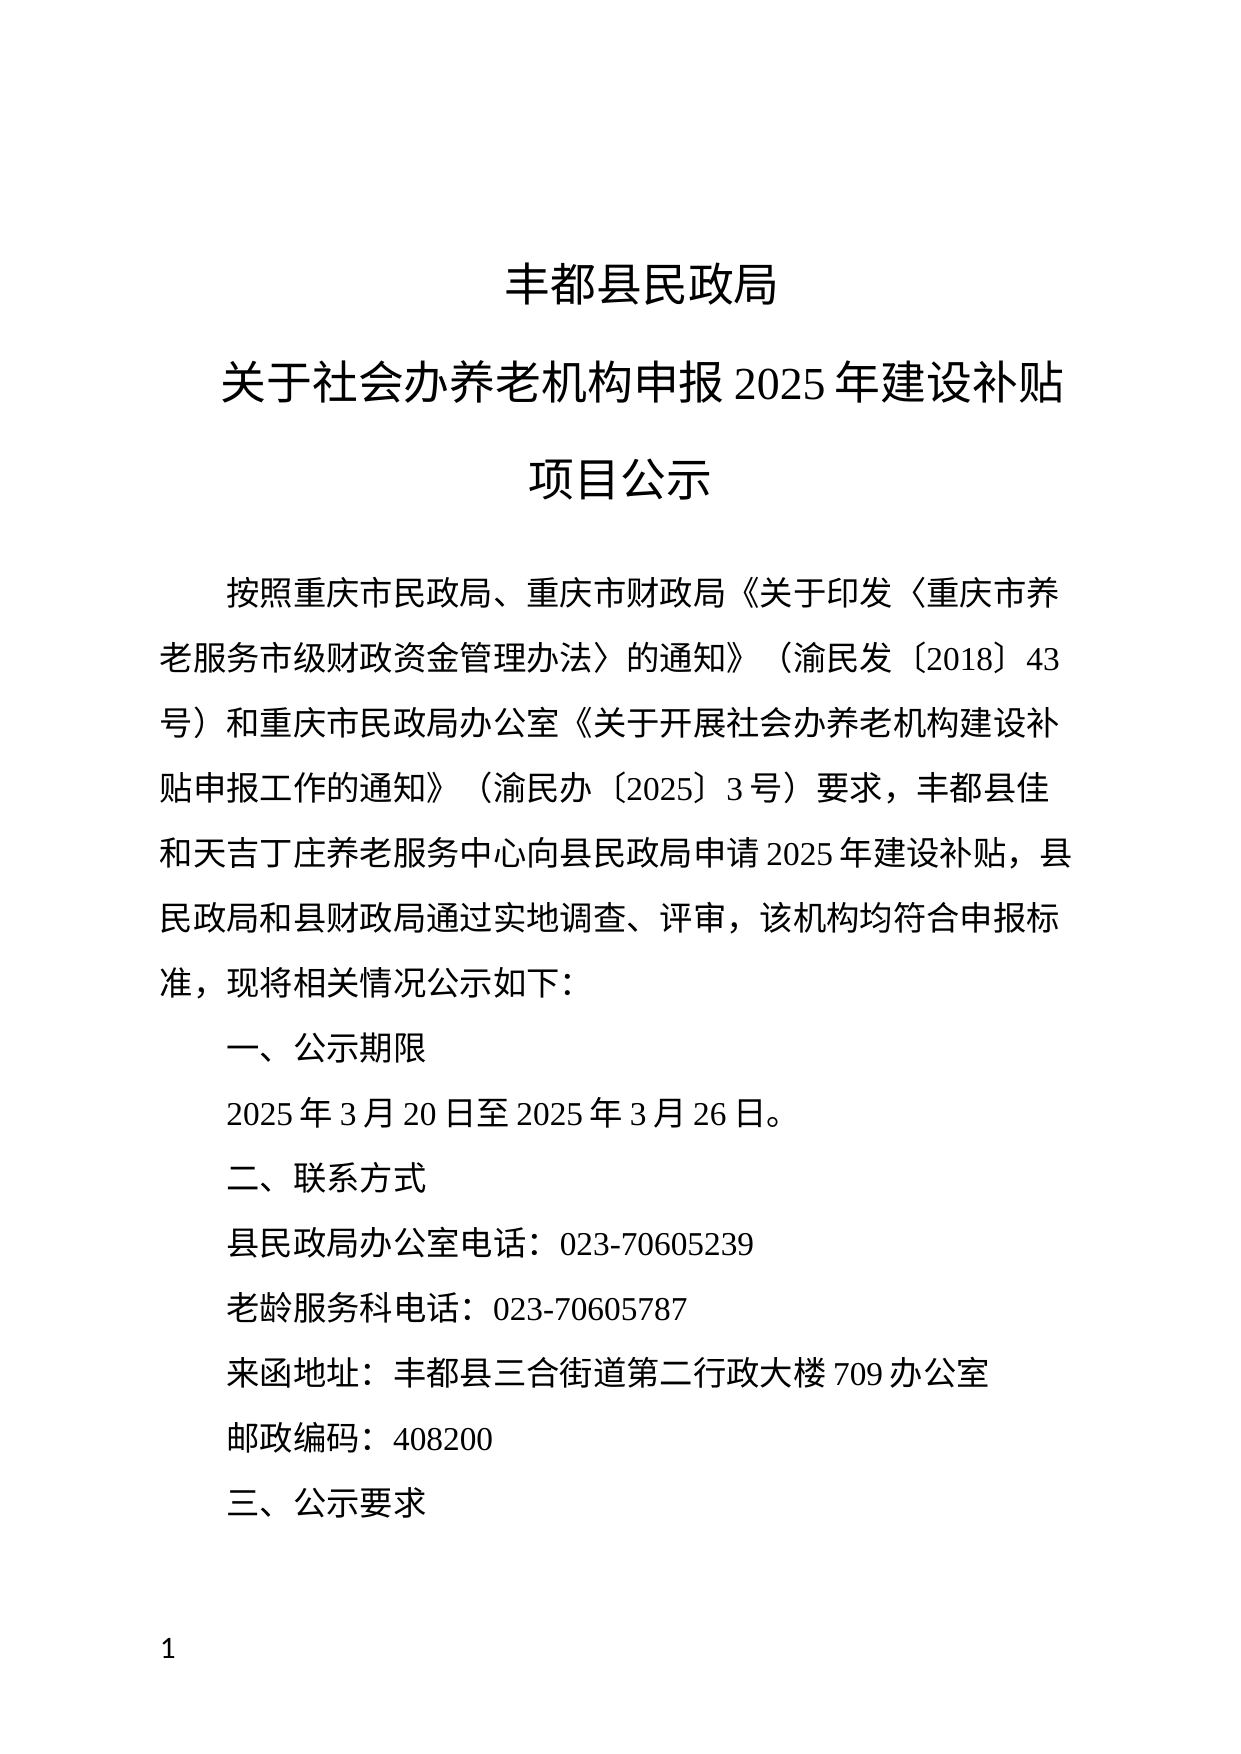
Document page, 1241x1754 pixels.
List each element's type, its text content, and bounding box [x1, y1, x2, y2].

text 三、公示要求 [159, 1468, 1081, 1533]
text 邮政编码：408200 [159, 1403, 1081, 1468]
text 二、联系方式 [159, 1143, 1081, 1208]
text 一、公示期限 [159, 1013, 1081, 1078]
text 按照重庆市民政局、重庆市财政局《关于印发〈重庆市养老服务市级财政资金管理办法〉的通知》（渝民发〔2018〕43号）和重庆市民政局办公室《关于开展社会办养老机构建设补贴申报工作的通知》（渝民办〔2025〕3号）要求，丰都县佳和天吉丁庄养老服务中心向县民政局申请2025年建设补贴，县民政局和县财政局通过实地调查、评审，该机构均符合申报标准，现将相关情况公示如下： [159, 558, 1081, 1013]
text 老龄服务科电话：023-70605787 [159, 1273, 1081, 1338]
text 2025年3月20日至2025年3月26日。 [159, 1078, 1081, 1143]
text 来函地址：丰都县三合街道第二行政大楼709办公室 [159, 1338, 1081, 1403]
text 县民政局办公室电话：023-70605239 [159, 1208, 1081, 1273]
text 丰都县民政局 [159, 233, 1081, 330]
text 关于社会办养老机构申报2025年建设补贴项目公示 [159, 330, 1081, 525]
